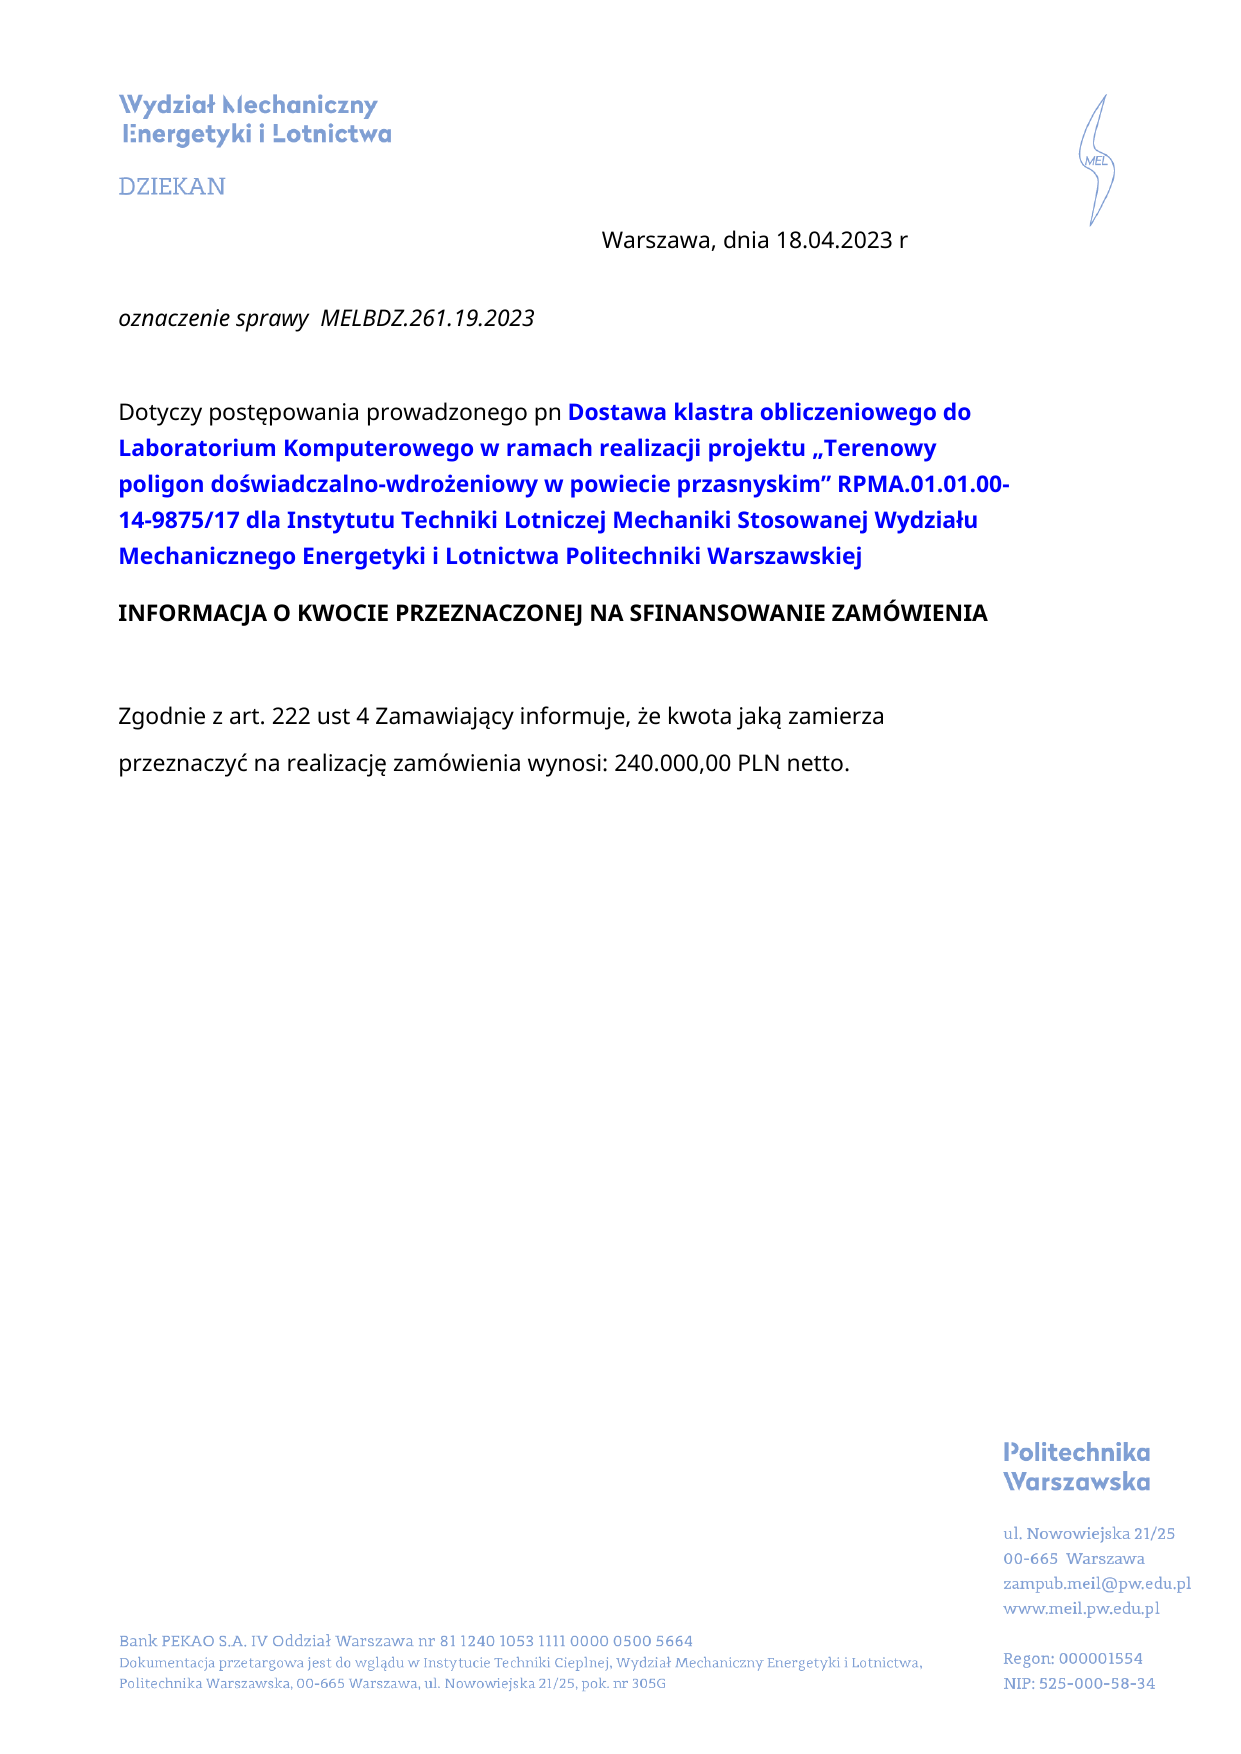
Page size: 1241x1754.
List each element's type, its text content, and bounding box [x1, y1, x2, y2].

text oznaczenie sprawy MELBDZ.261.19.2023 [118, 302, 1019, 334]
picture [118, 1442, 1236, 1749]
text Zgodnie z art. 222 ust 4 Zamawiający informuje, że kwota jaką zamierza przeznaczyć na realizację zamówienia wynosi: 240.000,00 PLN netto. [118, 700, 1019, 778]
text Dotyczy postępowania prowadzonego pn Dostawa klastra obliczeniowego do Laboratorium Komputerowego w ramach realizacji projektu „Terenowy poligon doświadczalno-wdrożeniowy w powiecie przasnyskim” RPMA.01.01.00-14-9875/17 dla Instytutu Techniki Lotniczej Mechaniki Stosowanej Wydziału Mechanicznego Energetyki i Lotnictwa Politechniki Warszawskiej [118, 396, 1019, 571]
text Warszawa, dnia 18.04.2023 r [118, 213, 1019, 256]
picture [1, 1, 1236, 226]
text INFORMACJA O KWOCIE PRZEZNACZONEJ NA SFINANSOWANIE ZAMÓWIENIA [118, 597, 1019, 628]
